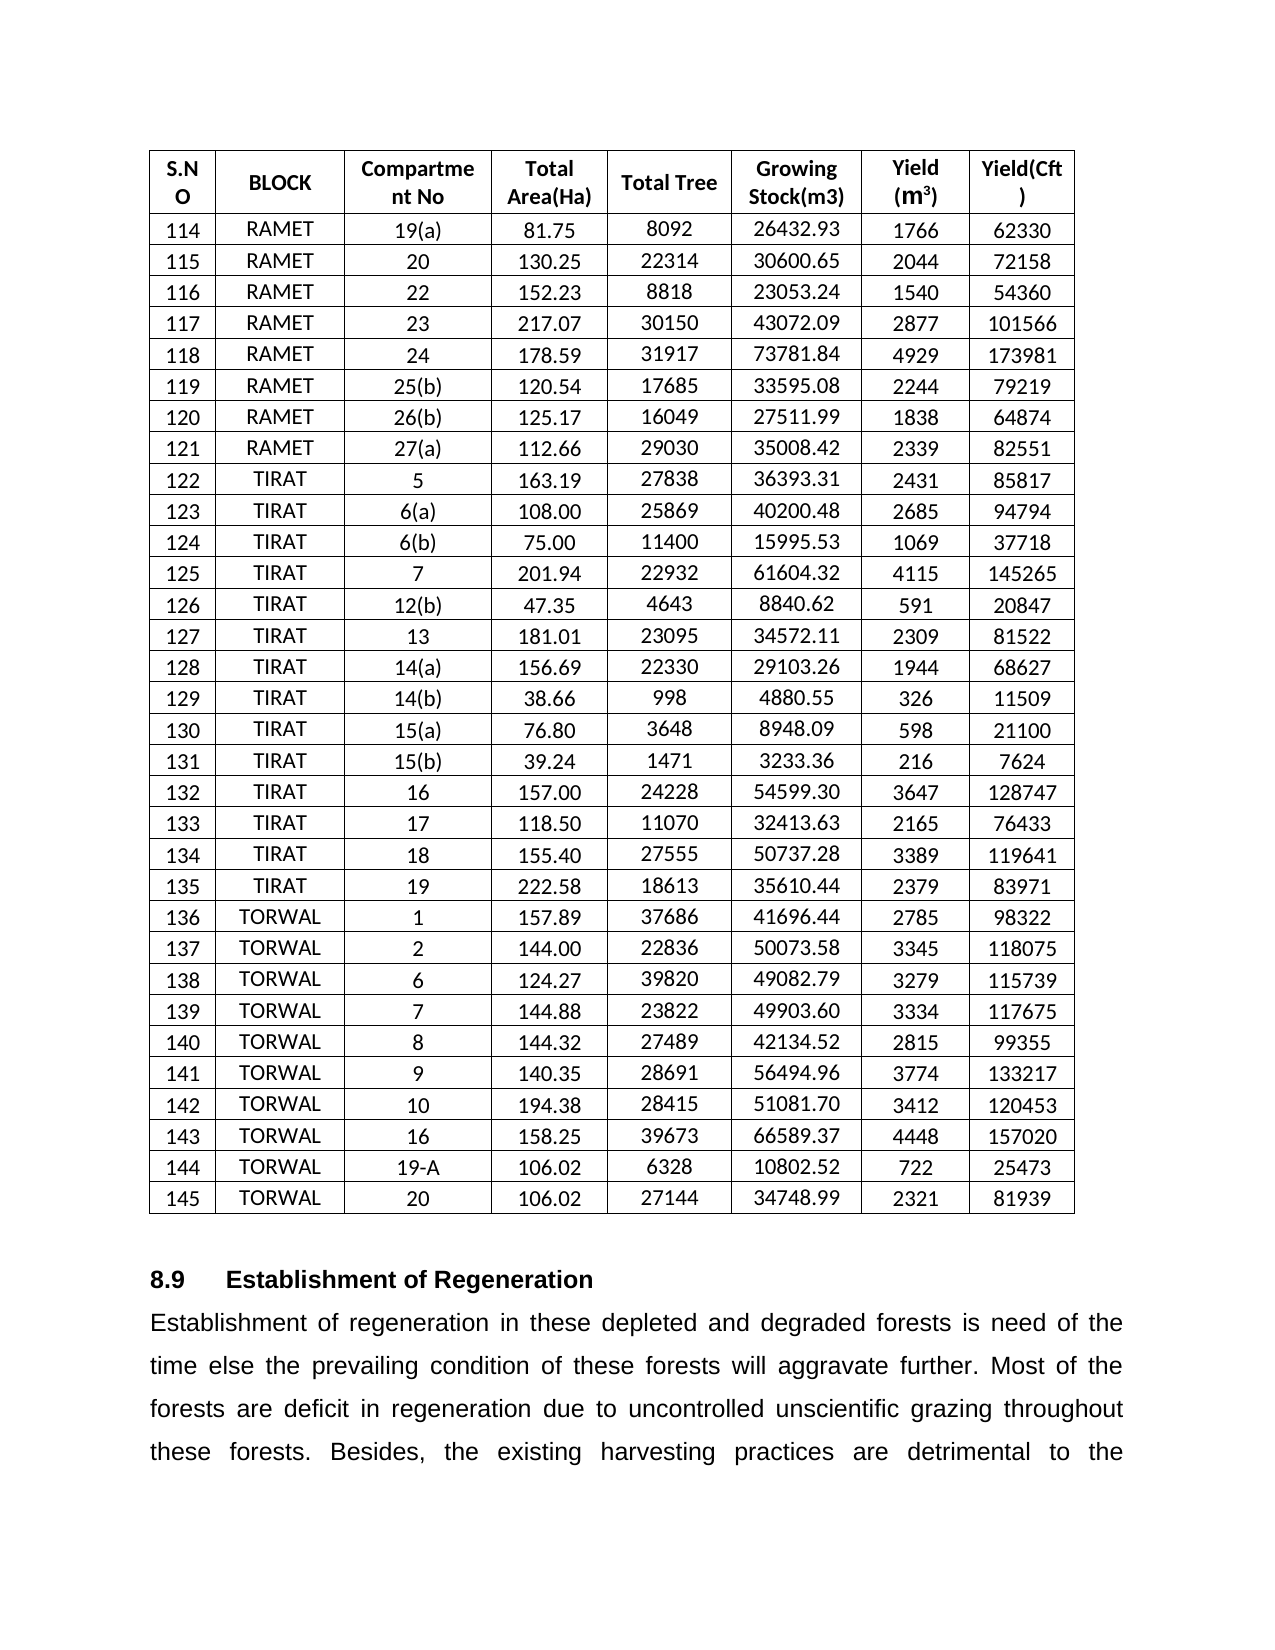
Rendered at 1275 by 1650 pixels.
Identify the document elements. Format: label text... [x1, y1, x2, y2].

table_cell 1838 [862, 401, 969, 431]
table_cell 4643 [608, 589, 731, 619]
table_cell 118.50 [492, 807, 607, 837]
table_cell 157.00 [492, 776, 607, 806]
table_cell 39.24 [492, 745, 607, 775]
table_cell 130.25 [492, 245, 607, 275]
table_cell 56494.96 [732, 1057, 861, 1087]
table_cell 3279 [862, 964, 969, 994]
table_cell TORWAL [216, 1026, 344, 1056]
table_cell 75.00 [492, 526, 607, 556]
table_cell 120.54 [492, 370, 607, 400]
table_cell 28691 [608, 1057, 731, 1087]
table_cell 140.35 [492, 1057, 607, 1087]
table_cell 133 [150, 807, 215, 837]
table_cell 142 [150, 1089, 215, 1119]
table_cell 27(a) [345, 432, 491, 462]
table_cell 8818 [608, 276, 731, 306]
table_cell 22330 [608, 651, 731, 681]
table_cell 2244 [862, 370, 969, 400]
table_header BLOCK [216, 151, 344, 212]
table_cell 50073.58 [732, 932, 861, 962]
table_cell 8 [345, 1026, 491, 1056]
table_cell 25869 [608, 495, 731, 525]
table_cell 11400 [608, 526, 731, 556]
table_cell 6328 [608, 1151, 731, 1181]
table_cell 81522 [970, 620, 1074, 650]
table_cell 134 [150, 839, 215, 869]
table_cell 141 [150, 1057, 215, 1087]
table_cell 94794 [970, 495, 1074, 525]
table_cell 1471 [608, 745, 731, 775]
table_cell 133217 [970, 1057, 1074, 1087]
table_cell 39820 [608, 964, 731, 994]
table_cell 12(b) [345, 589, 491, 619]
table_cell 118075 [970, 932, 1074, 962]
table_cell 37686 [608, 901, 731, 931]
table_cell 11509 [970, 682, 1074, 712]
table_cell 155.40 [492, 839, 607, 869]
table_cell 326 [862, 682, 969, 712]
table_cell TORWAL [216, 1151, 344, 1181]
table_cell 119641 [970, 839, 1074, 869]
table_cell 1069 [862, 526, 969, 556]
table_cell 76.80 [492, 714, 607, 744]
table_cell 19 [345, 870, 491, 900]
table_cell 30150 [608, 307, 731, 337]
table_cell 137 [150, 932, 215, 962]
table_cell 81939 [970, 1182, 1074, 1212]
table_cell 125 [150, 557, 215, 587]
table_cell 27838 [608, 464, 731, 494]
table_cell 1540 [862, 276, 969, 306]
table_cell 122 [150, 464, 215, 494]
table_cell 3648 [608, 714, 731, 744]
table_cell 222.58 [492, 870, 607, 900]
table_cell RAMET [216, 401, 344, 431]
table_cell 41696.44 [732, 901, 861, 931]
table_cell 106.02 [492, 1182, 607, 1212]
table_cell 157020 [970, 1120, 1074, 1150]
table_cell 49903.60 [732, 995, 861, 1025]
table_cell 152.23 [492, 276, 607, 306]
table_cell TIRAT [216, 557, 344, 587]
table_cell 2685 [862, 495, 969, 525]
table_cell 136 [150, 901, 215, 931]
table_cell 138 [150, 964, 215, 994]
table_cell 16049 [608, 401, 731, 431]
table_cell RAMET [216, 432, 344, 462]
table_cell 51081.70 [732, 1089, 861, 1119]
table_cell 43072.09 [732, 307, 861, 337]
table_cell 173981 [970, 339, 1074, 369]
table_cell 106.02 [492, 1151, 607, 1181]
table_cell 29103.26 [732, 651, 861, 681]
table_cell 8840.62 [732, 589, 861, 619]
table_header Total Tree [608, 151, 731, 212]
table_cell 216 [862, 745, 969, 775]
table_cell 4115 [862, 557, 969, 587]
table_cell TORWAL [216, 964, 344, 994]
table_cell 23053.24 [732, 276, 861, 306]
table_cell 7 [345, 557, 491, 587]
table_cell 62330 [970, 214, 1074, 244]
table_cell 15995.53 [732, 526, 861, 556]
table_cell 26(b) [345, 401, 491, 431]
table_cell 15(b) [345, 745, 491, 775]
table_cell 31917 [608, 339, 731, 369]
table_cell 1 [345, 901, 491, 931]
table_cell 117675 [970, 995, 1074, 1025]
table_cell 27144 [608, 1182, 731, 1212]
table_cell 181.01 [492, 620, 607, 650]
table_cell 76433 [970, 807, 1074, 837]
table_cell 144.32 [492, 1026, 607, 1056]
table_cell 18 [345, 839, 491, 869]
table_cell 64874 [970, 401, 1074, 431]
table_cell 124 [150, 526, 215, 556]
table_cell 132 [150, 776, 215, 806]
table_cell 115739 [970, 964, 1074, 994]
table_cell 116 [150, 276, 215, 306]
table_cell TORWAL [216, 1089, 344, 1119]
table_cell 3389 [862, 839, 969, 869]
table_header Compartment No [345, 151, 491, 212]
table_cell 24 [345, 339, 491, 369]
table_cell TIRAT [216, 776, 344, 806]
table_cell 101566 [970, 307, 1074, 337]
table_cell 108.00 [492, 495, 607, 525]
table_cell 28415 [608, 1089, 731, 1119]
table_cell 2379 [862, 870, 969, 900]
table_header Yield(Cft) [970, 151, 1074, 212]
table_cell 4880.55 [732, 682, 861, 712]
table_cell 8948.09 [732, 714, 861, 744]
table_cell 140 [150, 1026, 215, 1056]
table_cell 4448 [862, 1120, 969, 1150]
table_cell RAMET [216, 339, 344, 369]
table_cell 129 [150, 682, 215, 712]
table_cell 19(a) [345, 214, 491, 244]
table_cell 118 [150, 339, 215, 369]
table_cell 98322 [970, 901, 1074, 931]
table_cell 54599.30 [732, 776, 861, 806]
table_cell 54360 [970, 276, 1074, 306]
table_cell 124.27 [492, 964, 607, 994]
table_cell 2431 [862, 464, 969, 494]
table_cell 163.19 [492, 464, 607, 494]
table_cell 20847 [970, 589, 1074, 619]
table_cell 26432.93 [732, 214, 861, 244]
table_cell 85817 [970, 464, 1074, 494]
table_cell 47.35 [492, 589, 607, 619]
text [150, 1308, 1125, 1466]
table_cell 73781.84 [732, 339, 861, 369]
table_cell 61604.32 [732, 557, 861, 587]
table_cell 119 [150, 370, 215, 400]
table_cell TIRAT [216, 745, 344, 775]
table_cell 23 [345, 307, 491, 337]
table_cell 2165 [862, 807, 969, 837]
table_cell 79219 [970, 370, 1074, 400]
table_cell TIRAT [216, 682, 344, 712]
table_cell 22314 [608, 245, 731, 275]
table_cell 16 [345, 776, 491, 806]
table_cell 120453 [970, 1089, 1074, 1119]
table_cell 18613 [608, 870, 731, 900]
table_cell TIRAT [216, 651, 344, 681]
table_cell 38.66 [492, 682, 607, 712]
table_cell TORWAL [216, 1057, 344, 1087]
table_cell 131 [150, 745, 215, 775]
table_cell TORWAL [216, 995, 344, 1025]
table_cell 3412 [862, 1089, 969, 1119]
table_cell 2 [345, 932, 491, 962]
table_cell 35008.42 [732, 432, 861, 462]
table_cell 139 [150, 995, 215, 1025]
table_cell 6(a) [345, 495, 491, 525]
table_cell 130 [150, 714, 215, 744]
table_cell 15(a) [345, 714, 491, 744]
table_cell 217.07 [492, 307, 607, 337]
table_cell TORWAL [216, 1120, 344, 1150]
table_cell 10 [345, 1089, 491, 1119]
table_cell 144.88 [492, 995, 607, 1025]
table_cell 158.25 [492, 1120, 607, 1150]
table_cell 37718 [970, 526, 1074, 556]
table_cell TIRAT [216, 589, 344, 619]
table_cell 144.00 [492, 932, 607, 962]
table_cell 7 [345, 995, 491, 1025]
table_cell 128 [150, 651, 215, 681]
table_header Yield(m3) [862, 151, 969, 212]
table_cell 10802.52 [732, 1151, 861, 1181]
table_cell TIRAT [216, 620, 344, 650]
table_cell 178.59 [492, 339, 607, 369]
table_cell 22932 [608, 557, 731, 587]
table_header S.NO [150, 151, 215, 212]
table_cell 83971 [970, 870, 1074, 900]
table_cell TIRAT [216, 714, 344, 744]
table_cell 32413.63 [732, 807, 861, 837]
table_cell 34748.99 [732, 1182, 861, 1212]
table_cell 22 [345, 276, 491, 306]
table_cell 9 [345, 1057, 491, 1087]
table_cell RAMET [216, 276, 344, 306]
table_cell TIRAT [216, 839, 344, 869]
table_cell 123 [150, 495, 215, 525]
table_cell 1944 [862, 651, 969, 681]
table_cell TORWAL [216, 932, 344, 962]
table_cell 39673 [608, 1120, 731, 1150]
table_cell 3233.36 [732, 745, 861, 775]
table_cell 7624 [970, 745, 1074, 775]
table_cell 14(b) [345, 682, 491, 712]
table_cell 20 [345, 1182, 491, 1212]
table_cell 72158 [970, 245, 1074, 275]
table_cell 33595.08 [732, 370, 861, 400]
table_cell 27511.99 [732, 401, 861, 431]
table_cell 121 [150, 432, 215, 462]
table_cell 42134.52 [732, 1026, 861, 1056]
table_cell 145265 [970, 557, 1074, 587]
table_cell 25(b) [345, 370, 491, 400]
table_cell TIRAT [216, 495, 344, 525]
table_cell RAMET [216, 307, 344, 337]
table_cell 21100 [970, 714, 1074, 744]
table_cell 201.94 [492, 557, 607, 587]
table_cell 16 [345, 1120, 491, 1150]
table_cell 135 [150, 870, 215, 900]
table_cell TORWAL [216, 1182, 344, 1212]
table_cell RAMET [216, 214, 344, 244]
table_cell 2044 [862, 245, 969, 275]
table_cell 66589.37 [732, 1120, 861, 1150]
table_cell 598 [862, 714, 969, 744]
table_cell 2877 [862, 307, 969, 337]
table_cell 14(a) [345, 651, 491, 681]
table_cell 23095 [608, 620, 731, 650]
table_cell 591 [862, 589, 969, 619]
table_cell 998 [608, 682, 731, 712]
table_cell 27489 [608, 1026, 731, 1056]
table_cell 35610.44 [732, 870, 861, 900]
table_cell 50737.28 [732, 839, 861, 869]
table_header Total Area(Ha) [492, 151, 607, 212]
table_cell 145 [150, 1182, 215, 1212]
table_cell 722 [862, 1151, 969, 1181]
table_cell 81.75 [492, 214, 607, 244]
table_cell 13 [345, 620, 491, 650]
table_cell 24228 [608, 776, 731, 806]
table_cell 194.38 [492, 1089, 607, 1119]
table_cell 20 [345, 245, 491, 275]
table_cell TIRAT [216, 526, 344, 556]
table_cell 82551 [970, 432, 1074, 462]
table_cell 17 [345, 807, 491, 837]
table_cell 19-A [345, 1151, 491, 1181]
table_cell TIRAT [216, 807, 344, 837]
table_cell 2815 [862, 1026, 969, 1056]
table_cell 126 [150, 589, 215, 619]
table_cell 36393.31 [732, 464, 861, 494]
table_cell 2339 [862, 432, 969, 462]
table_cell 114 [150, 214, 215, 244]
table_cell 143 [150, 1120, 215, 1150]
table_cell 2309 [862, 620, 969, 650]
table_cell 2785 [862, 901, 969, 931]
table_cell 6(b) [345, 526, 491, 556]
table_cell 4929 [862, 339, 969, 369]
table_cell 3334 [862, 995, 969, 1025]
table_cell 117 [150, 307, 215, 337]
table_cell 3345 [862, 932, 969, 962]
table_cell 3647 [862, 776, 969, 806]
table_cell 49082.79 [732, 964, 861, 994]
table_cell 68627 [970, 651, 1074, 681]
table_cell 30600.65 [732, 245, 861, 275]
table_cell 1766 [862, 214, 969, 244]
table_cell RAMET [216, 245, 344, 275]
table_cell 40200.48 [732, 495, 861, 525]
table_cell 8092 [608, 214, 731, 244]
table_cell 23822 [608, 995, 731, 1025]
table_cell 22836 [608, 932, 731, 962]
table_cell 29030 [608, 432, 731, 462]
subtitle Establishment of Regeneration [150, 1264, 1125, 1293]
table_cell 17685 [608, 370, 731, 400]
table_cell 112.66 [492, 432, 607, 462]
table_cell 157.89 [492, 901, 607, 931]
table_header Growing Stock(m3) [732, 151, 861, 212]
table_cell 11070 [608, 807, 731, 837]
table_cell TIRAT [216, 464, 344, 494]
table_cell 156.69 [492, 651, 607, 681]
table_cell 144 [150, 1151, 215, 1181]
table_cell 2321 [862, 1182, 969, 1212]
table_cell TIRAT [216, 870, 344, 900]
table_cell RAMET [216, 370, 344, 400]
table_cell 3774 [862, 1057, 969, 1087]
table_cell 25473 [970, 1151, 1074, 1181]
table_cell 34572.11 [732, 620, 861, 650]
table_cell 115 [150, 245, 215, 275]
table_cell TORWAL [216, 901, 344, 931]
table_cell 128747 [970, 776, 1074, 806]
table_cell 6 [345, 964, 491, 994]
table_cell 120 [150, 401, 215, 431]
table_cell 27555 [608, 839, 731, 869]
table_cell 99355 [970, 1026, 1074, 1056]
table_cell 125.17 [492, 401, 607, 431]
table_cell 127 [150, 620, 215, 650]
table_cell 5 [345, 464, 491, 494]
